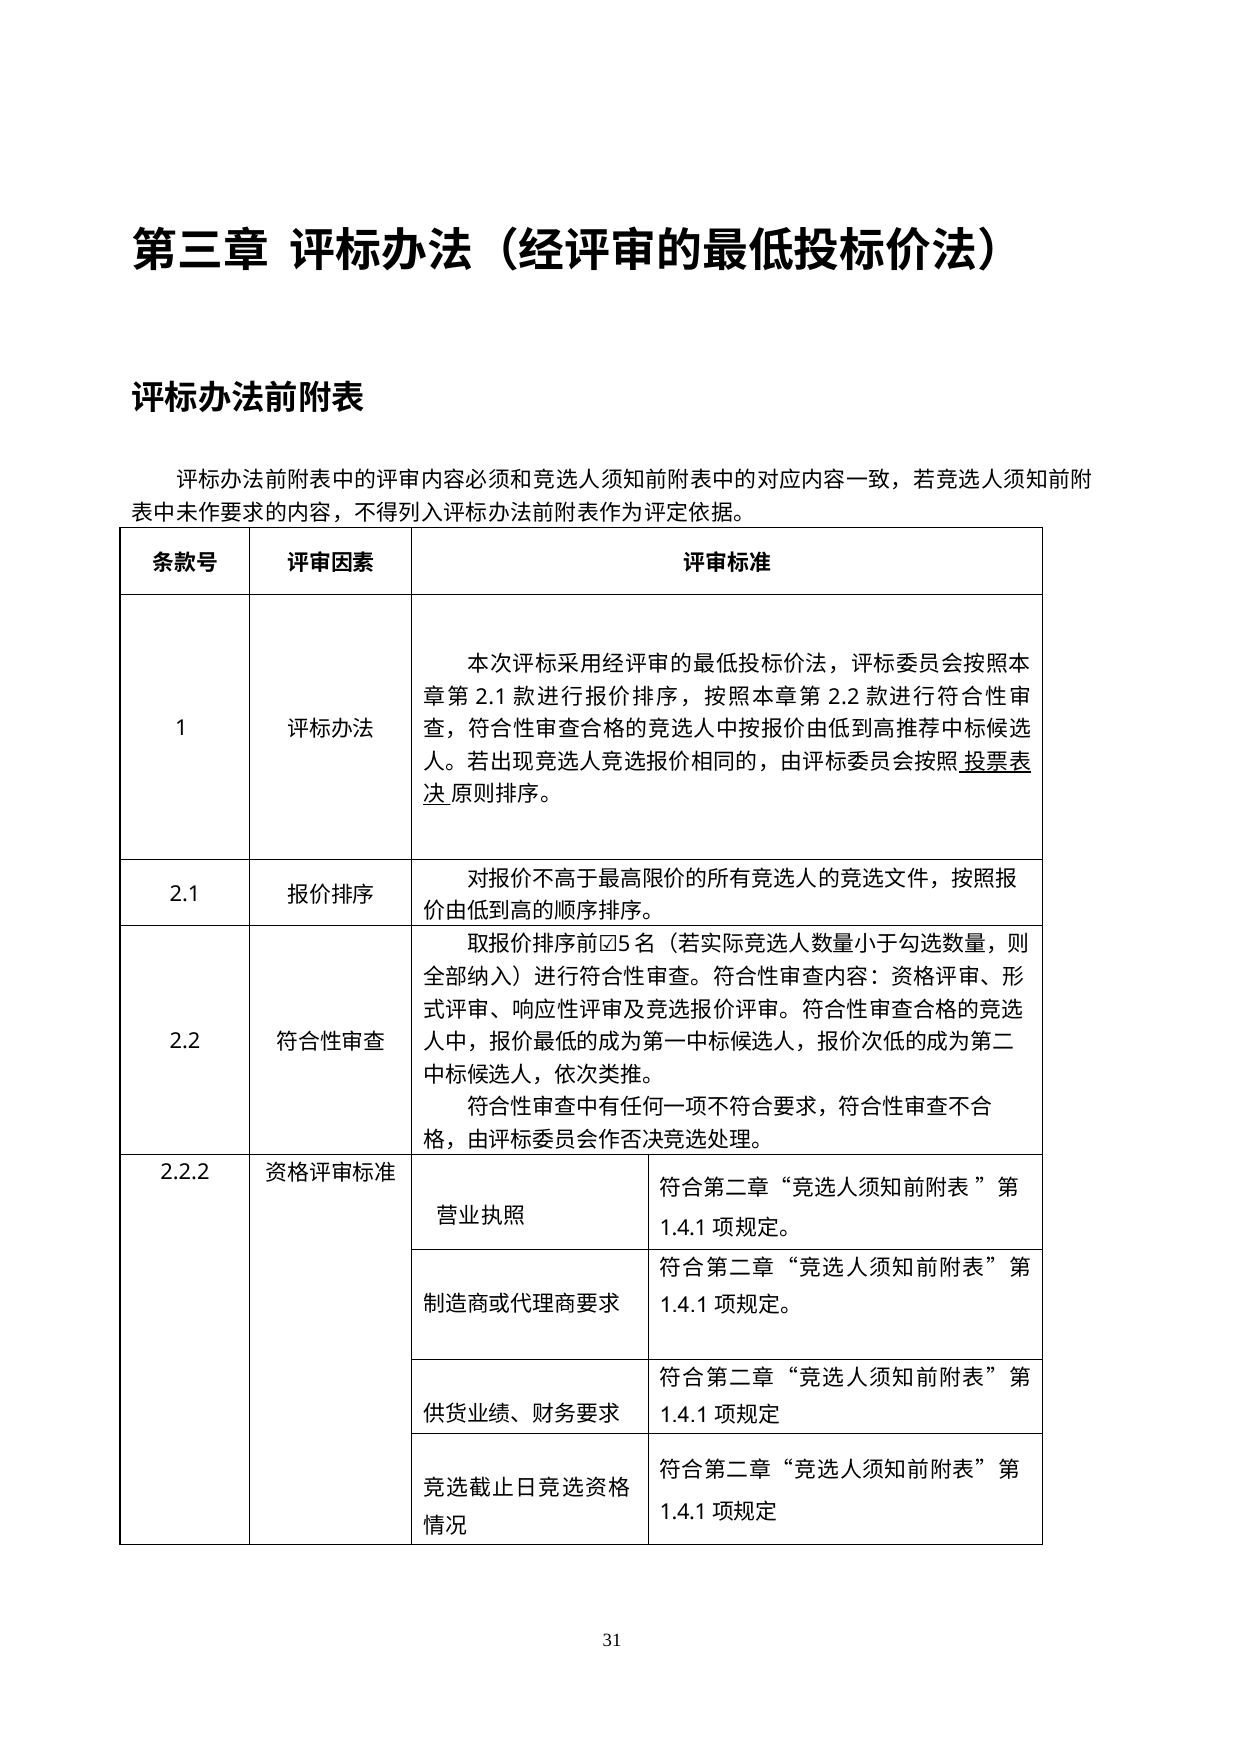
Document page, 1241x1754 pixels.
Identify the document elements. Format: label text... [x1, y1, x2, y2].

table_cell 符合性审查 [250, 926, 411, 1154]
text 评标办法前附表 [131, 362, 1093, 427]
table_cell 营业执照 [412, 1155, 648, 1249]
table_cell 1 [121, 595, 249, 859]
table_cell 符合第二章“竞选人须知前附表”第 1.4.1 项规定。 [649, 1250, 1042, 1359]
table_cell 竞选截止日竞选资格情况 [412, 1434, 648, 1543]
table_cell 报价排序 [250, 860, 411, 925]
table_header 条款号 [121, 528, 249, 594]
table_cell 2.1 [121, 860, 249, 925]
table_cell 符合第二章“竞选人须知前附表 ”第 1.4.1 项规定。 [649, 1155, 1042, 1249]
table_cell 资格评审标准 [250, 1155, 411, 1543]
subtitle 第三章 评标办法（经评审的最低投标价法） [131, 197, 1093, 295]
table_cell 2.2.2 [121, 1155, 249, 1543]
table_cell 取报价排序前☑5名（若实际竞选人数量小于勾选数量，则全部纳入）进行符合性审查。符合性审查内容：资格评审、形式评审、响应性评审及竞选报价评审。符合性审查合格的竞选人中，报价最低的成为第一中标候选人，报价次低的成为第二中标候选人，依次类推。 符合性审查中有任何一项不符合要求，符合性审查不合格，由评标委员会作否决竞选处理。 [412, 926, 1042, 1154]
table_cell 本次评标采用经评审的最低投标价法，评标委员会按照本章第2.1款进行报价排序，按照本章第2.2款进行符合性审查，符合性审查合格的竞选人中按报价由低到高推荐中标候选人。若出现竞选人竞选报价相同的，由评标委员会按照 投票表决 原则排序。 [412, 595, 1042, 859]
table_cell 对报价不高于最高限价的所有竞选人的竞选文件，按照报价由低到高的顺序排序。 [412, 860, 1042, 925]
table_cell 评标办法 [250, 595, 411, 859]
table_cell 2.2 [121, 926, 249, 1154]
table_header 评审标准 [412, 528, 1042, 594]
table_cell 制造商或代理商要求 [412, 1250, 648, 1359]
table_cell 符合第二章“竞选人须知前附表”第 1.4.1 项规定 [649, 1434, 1042, 1543]
table_cell 符合第二章“竞选人须知前附表”第 1.4.1 项规定 [649, 1360, 1042, 1433]
table_header 评审因素 [250, 528, 411, 594]
table_cell 供货业绩、财务要求 [412, 1360, 648, 1433]
text 评标办法前附表中的评审内容必须和竞选人须知前附表中的对应内容一致，若竞选人须知前附表中未作要求的内容，不得列入评标办法前附表作为评定依据。 [131, 462, 1093, 527]
